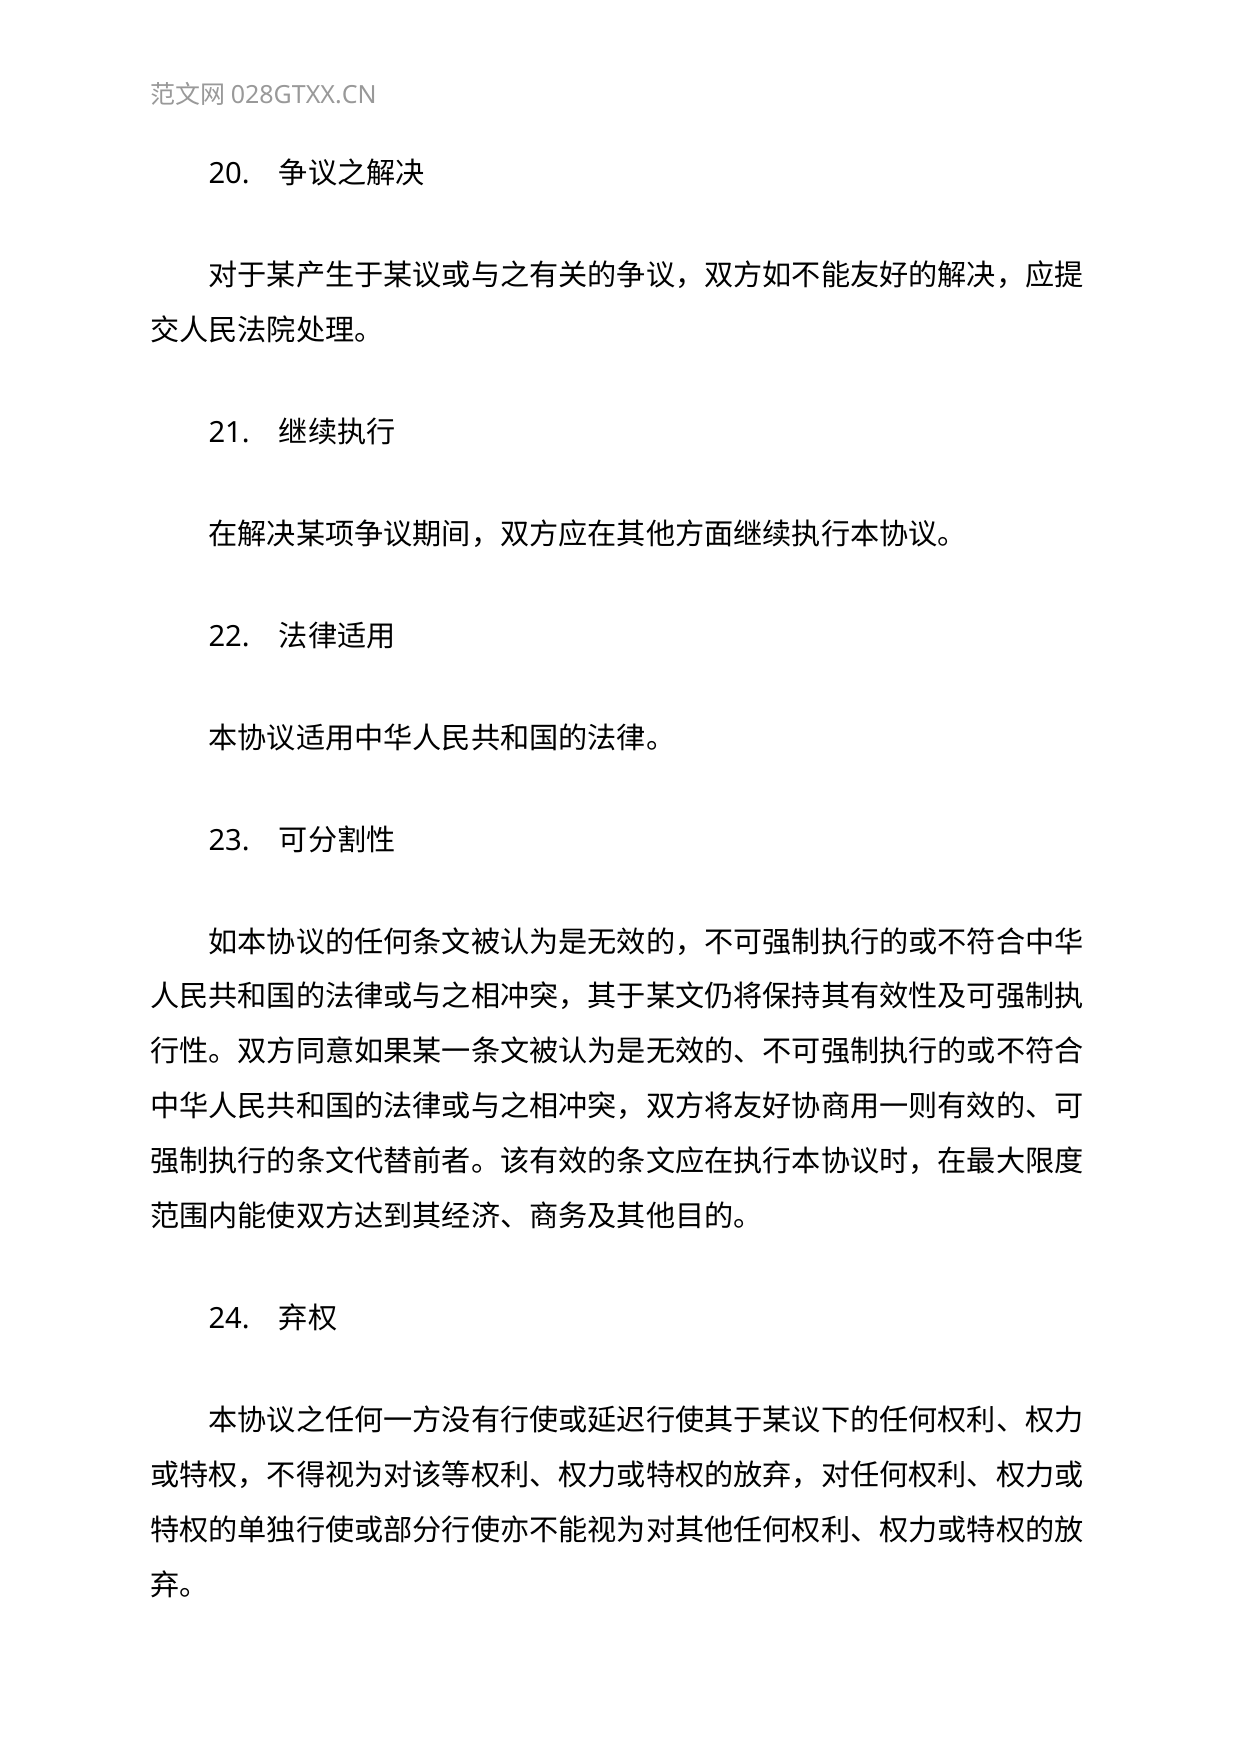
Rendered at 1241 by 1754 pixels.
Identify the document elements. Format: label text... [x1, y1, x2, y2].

text 本协议适用中华人民共和国的法律。 [150, 714, 1090, 757]
text 对于某产生于某议或与之有关的争议，双方如不能友好的解决，应提交人民法院处理。 [150, 252, 1090, 349]
text 在解决某项争议期间，双方应在其他方面继续执行本协议。 [150, 511, 1090, 553]
text 本协议之任何一方没有行使或延迟行使其于某议下的任何权利、权力或特权，不得视为对该等权利、权力或特权的放弃，对任何权利、权力或特权的单独行使或部分行使亦不能视为对其他任何权利、权力或特权的放弃。 [150, 1396, 1090, 1603]
text 23. 可分割性 [150, 816, 1090, 858]
text 21. 继续执行 [150, 409, 1090, 451]
text 如本协议的任何条文被认为是无效的，不可强制执行的或不符合中华人民共和国的法律或与之相冲突，其于某文仍将保持其有效性及可强制执行性。双方同意如果某一条文被认为是无效的、不可强制执行的或不符合中华人民共和国的法律或与之相冲突，双方将友好协商用一则有效的、可强制执行的条文代替前者。该有效的条文应在执行本协议时，在最大限度范围内能使双方达到其经济、商务及其他目的。 [150, 918, 1090, 1235]
text 24. 弃权 [150, 1294, 1090, 1337]
text 20. 争议之解决 [150, 150, 1090, 192]
text 22. 法律适用 [150, 612, 1090, 655]
